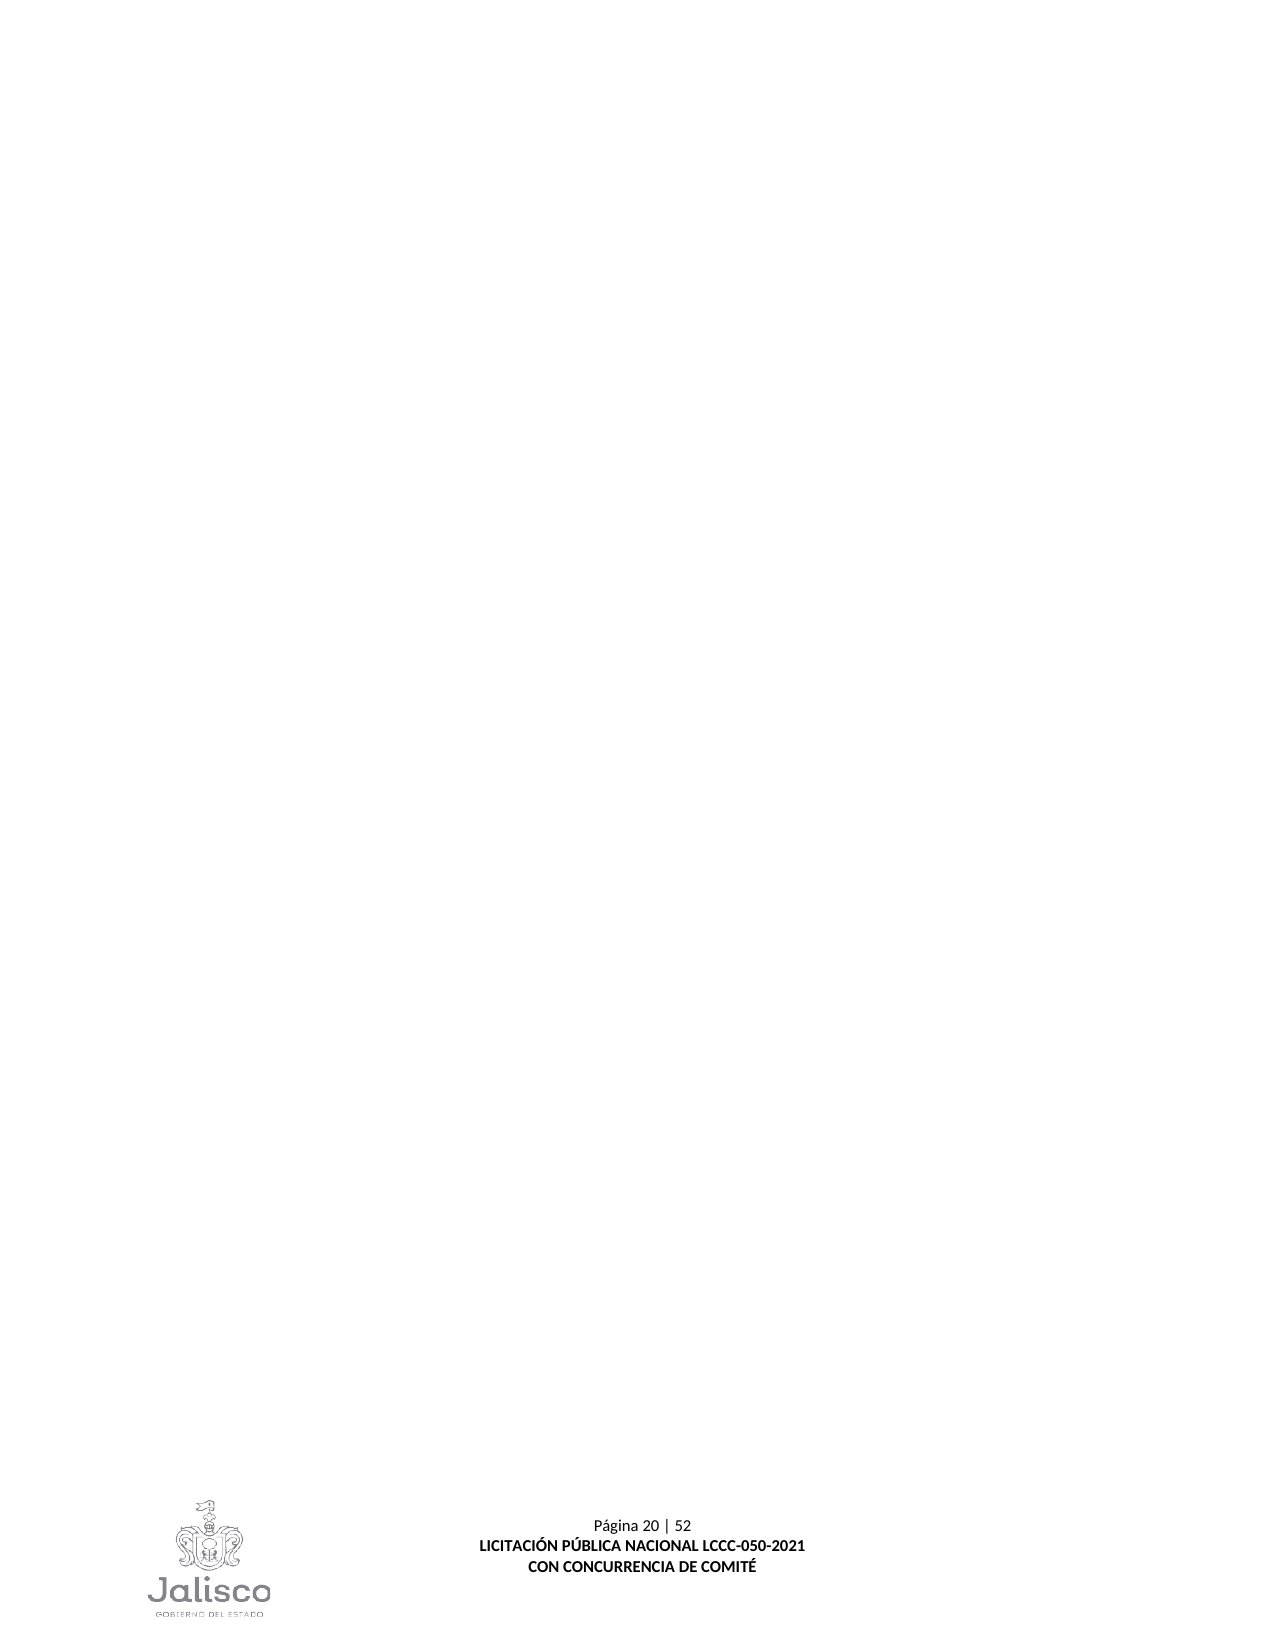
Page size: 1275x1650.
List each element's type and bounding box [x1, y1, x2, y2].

picture [147, 1500, 271, 1617]
